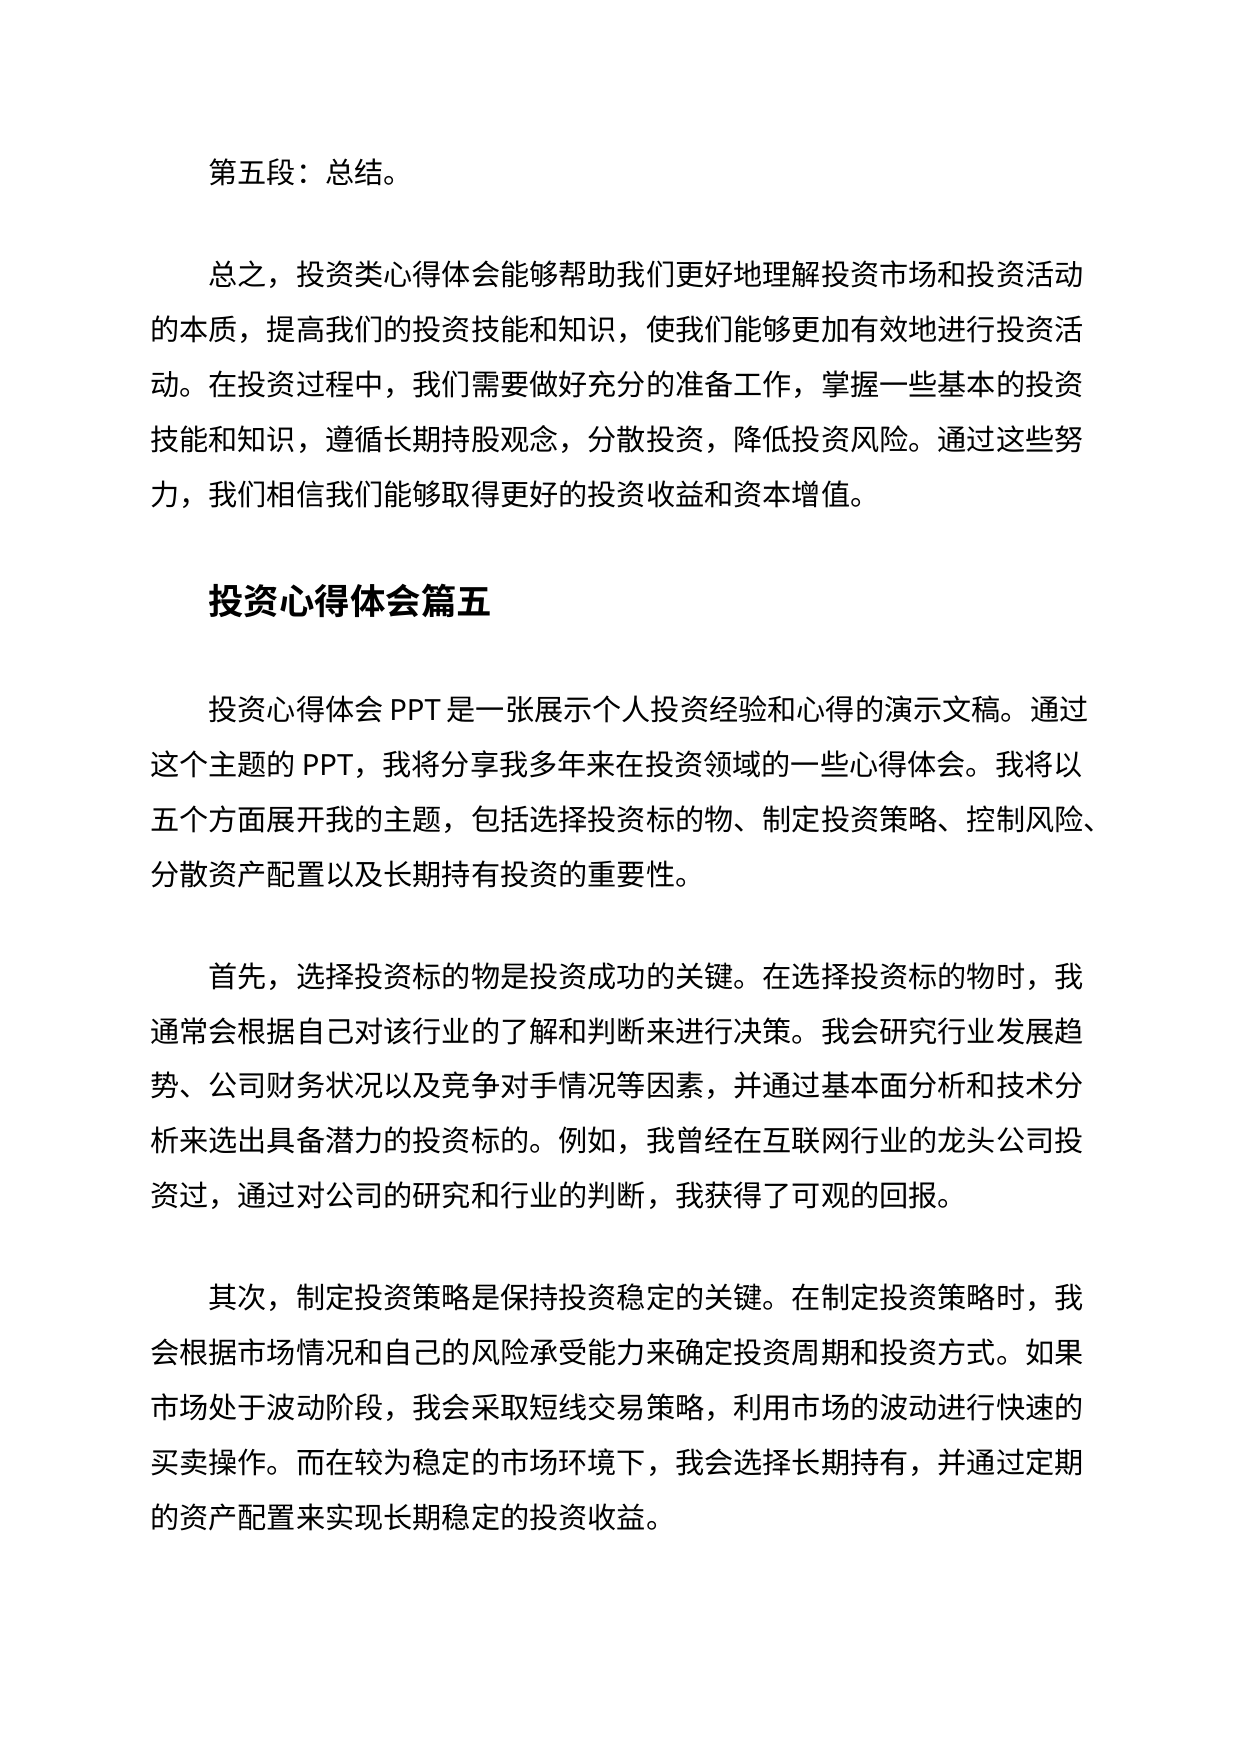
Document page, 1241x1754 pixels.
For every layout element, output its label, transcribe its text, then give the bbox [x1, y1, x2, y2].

text 首先，选择投资标的物是投资成功的关键。在选择投资标的物时，我通常会根据自己对该行业的了解和判断来进行决策。我会研究行业发展趋势、公司财务状况以及竞争对手情况等因素，并通过基本面分析和技术分析来选出具备潜力的投资标的。例如，我曾经在互联网行业的龙头公司投资过，通过对公司的研究和行业的判断，我获得了可观的回报。 [150, 953, 1090, 1215]
text 投资心得体会篇五 [150, 573, 1090, 624]
text 投资心得体会PPT是一张展示个人投资经验和心得的演示文稿。通过这个主题的PPT，我将分享我多年来在投资领域的一些心得体会。我将以五个方面展开我的主题，包括选择投资标的物、制定投资策略、控制风险、分散资产配置以及长期持有投资的重要性。 [150, 687, 1090, 894]
text 总之，投资类心得体会能够帮助我们更好地理解投资市场和投资活动的本质，提高我们的投资技能和知识，使我们能够更加有效地进行投资活动。在投资过程中，我们需要做好充分的准备工作，掌握一些基本的投资技能和知识，遵循长期持股观念，分散投资，降低投资风险。通过这些努力，我们相信我们能够取得更好的投资收益和资本增值。 [150, 252, 1090, 514]
text 第五段：总结。 [150, 150, 1090, 192]
text 其次，制定投资策略是保持投资稳定的关键。在制定投资策略时，我会根据市场情况和自己的风险承受能力来确定投资周期和投资方式。如果市场处于波动阶段，我会采取短线交易策略，利用市场的波动进行快速的买卖操作。而在较为稳定的市场环境下，我会选择长期持有，并通过定期的资产配置来实现长期稳定的投资收益。 [150, 1274, 1090, 1536]
